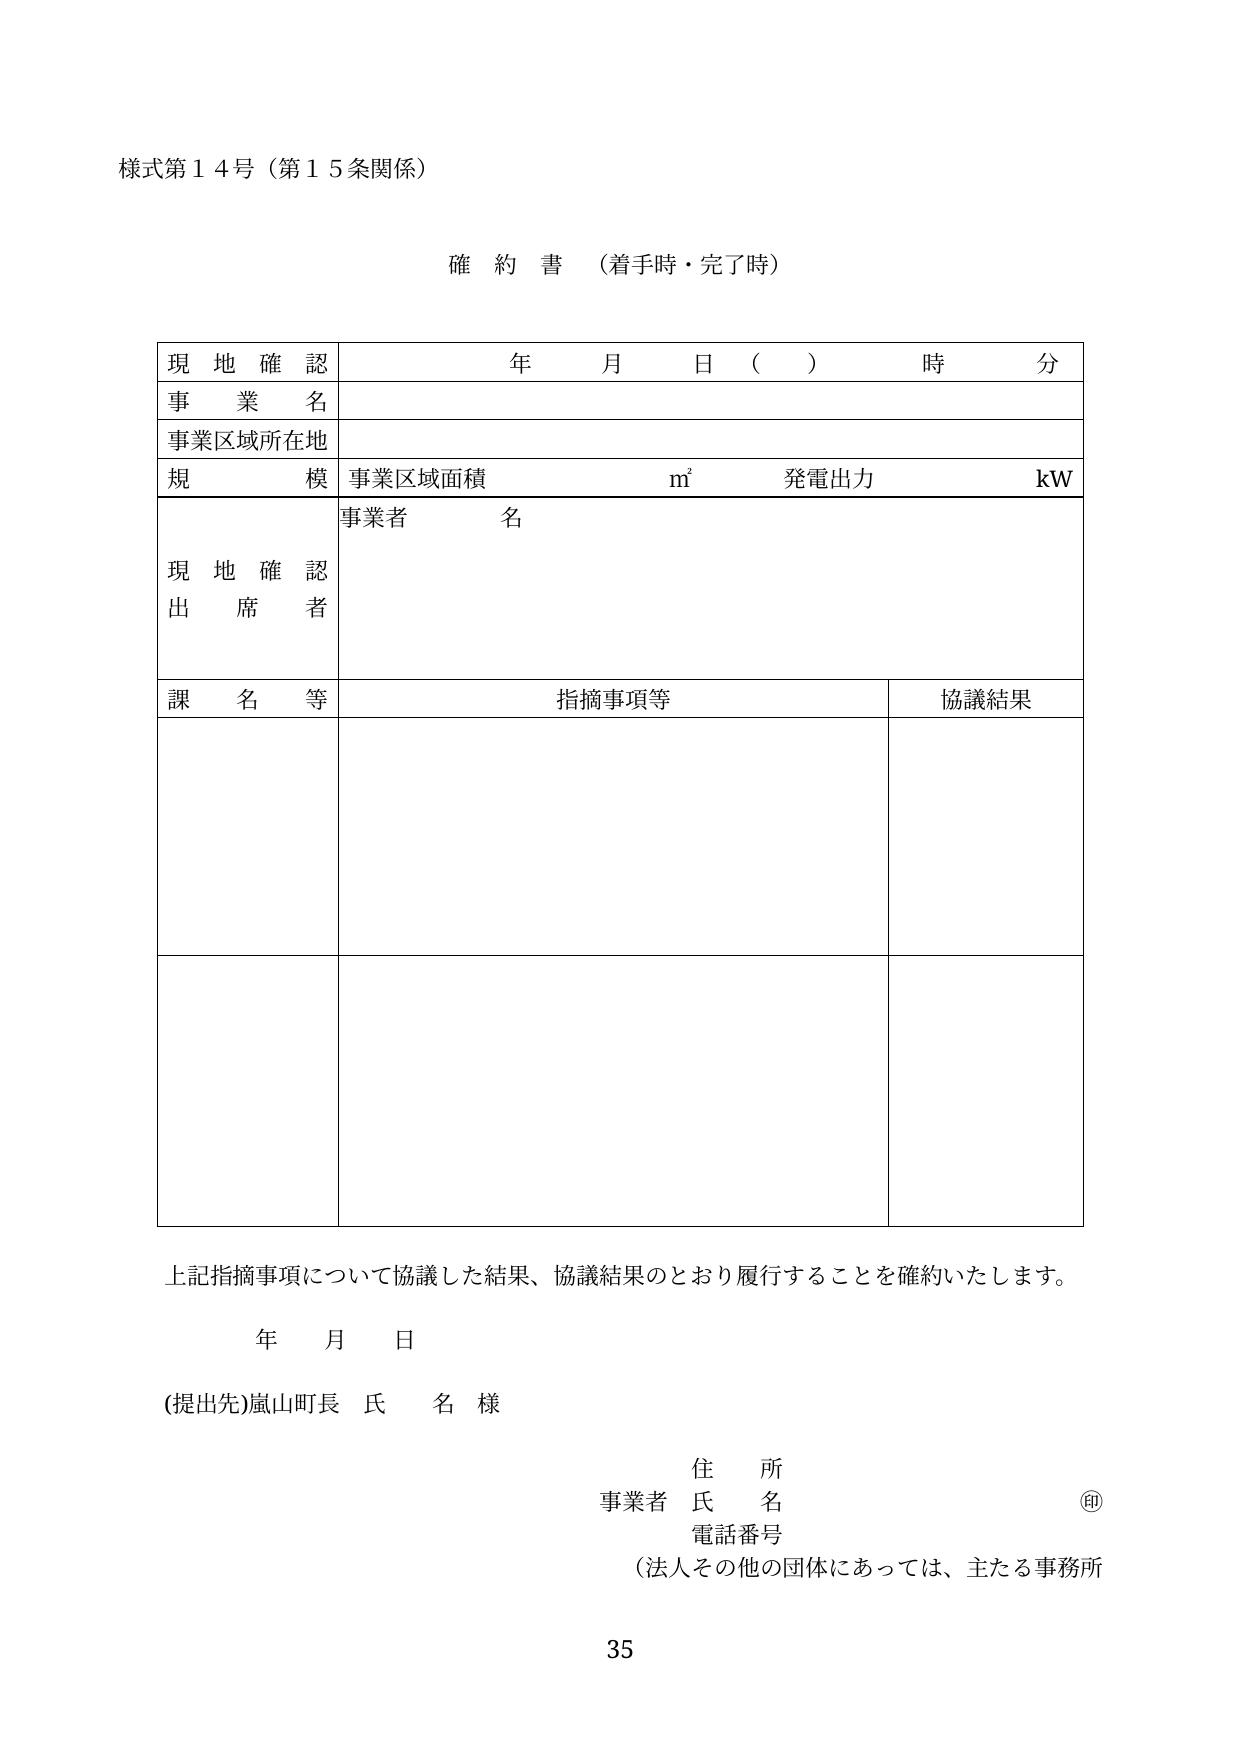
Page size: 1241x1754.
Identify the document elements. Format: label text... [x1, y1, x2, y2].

table_cell [339, 382, 1083, 419]
table_cell 課名等 [158, 680, 338, 717]
text 確 約 書 （着手時・完了時） [118, 247, 1122, 280]
text (提出先)嵐山町長 氏 名 様 [118, 1387, 1122, 1420]
table_cell [339, 956, 888, 1226]
text 様式第１４号（第１５条関係） [118, 151, 1122, 184]
table_cell [889, 718, 1083, 955]
table_cell 現 地 確 認 出 席 者 [158, 498, 338, 679]
table_cell 事業者 名 [339, 498, 1083, 679]
table_cell [339, 420, 1083, 458]
text 上記指摘事項について協議した結果、協議結果のとおり履行することを確約いたします。 [118, 1258, 1122, 1291]
text 事業者 氏 名 ㊞ [118, 1484, 1122, 1517]
table_cell 規 模 [158, 459, 338, 496]
table_cell 協議結果 [889, 680, 1083, 717]
table_cell [158, 956, 338, 1226]
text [622, 1550, 1122, 1583]
table_header 年 月 日 （ ） 時 分 [339, 343, 1083, 381]
table_cell 事 業 名 [158, 382, 338, 419]
table_cell 事業区域面積 ㎡ 発電出力 kW [339, 459, 1083, 496]
text 電話番号 [118, 1517, 1122, 1550]
table_header 現 地 確 認 [158, 343, 338, 381]
table_cell [339, 718, 888, 955]
table_cell 指摘事項等 [339, 680, 888, 717]
text 年 月 日 [118, 1322, 1122, 1355]
text 住 所 [118, 1451, 1122, 1484]
table_cell 事業区域所在地 [158, 420, 338, 458]
table_cell [889, 956, 1083, 1226]
table_cell [158, 718, 338, 955]
